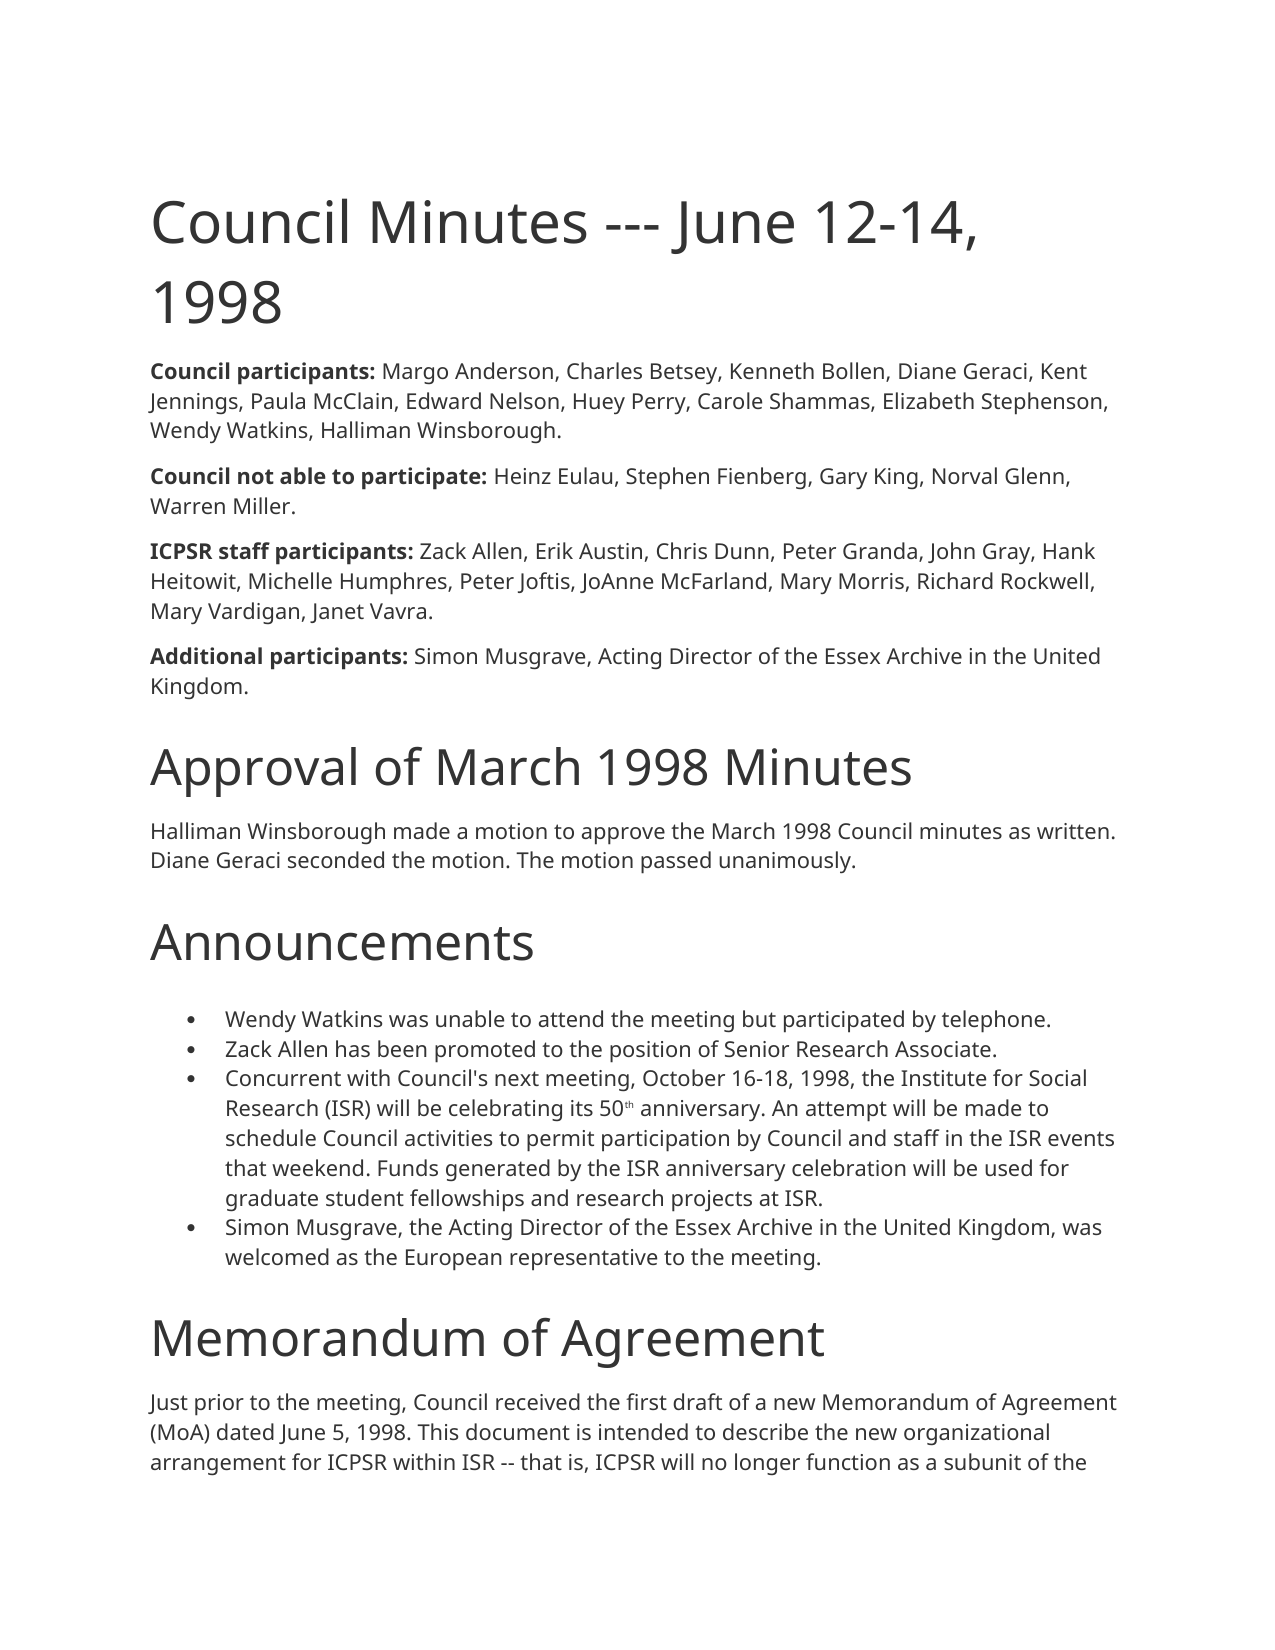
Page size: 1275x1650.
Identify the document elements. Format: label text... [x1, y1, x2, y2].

text Council Minutes --- June 12-14, 1998 [150, 181, 1125, 340]
text Announcements [150, 906, 1125, 974]
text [150, 1387, 1125, 1476]
text Halliman Winsborough made a motion to approve the March 1998 Council minutes as written. Diane Geraci seconded the motion. The motion passed unanimously. [150, 816, 1125, 875]
text Additional participants: Simon Musgrave, Acting Director of the Essex Archive in the United Kingdom. [150, 641, 1125, 701]
list Simon Musgrave, the Acting Director of the Essex Archive in the United Kingdom, was welcomed as the European representative to the meeting. [187, 1212, 1125, 1272]
text Approval of March 1998 Minutes [150, 732, 1125, 800]
text ICPSR staff participants: Zack Allen, Erik Austin, Chris Dunn, Peter Granda, John Gray, Hank Heitowit, Michelle Humphres, Peter Joftis, JoAnne McFarland, Mary Morris, Richard Rockwell, Mary Vardigan, Janet Vavra. [150, 536, 1125, 625]
text Memorandum of Agreement [150, 1303, 1125, 1371]
list Zack Allen has been promoted to the position of Senior Research Associate. [187, 1033, 1125, 1063]
list Concurrent with Council's next meeting, October 16-18, 1998, the Institute for Social Research (ISR) will be celebrating its 50th anniversary. An attempt will be made to schedule Council activities to permit participation by Council and staff in the ISR events that weekend. Funds generated by the ISR anniversary celebration will be used for graduate student fellowships and research projects at ISR. [187, 1063, 1125, 1212]
list Wendy Watkins was unable to attend the meeting but participated by telephone. [187, 1004, 1125, 1033]
text Council not able to participate: Heinz Eulau, Stephen Fienberg, Gary King, Norval Glenn, Warren Miller. [150, 461, 1125, 520]
text Council participants: Margo Anderson, Charles Betsey, Kenneth Bollen, Diane Geraci, Kent Jennings, Paula McClain, Edward Nelson, Huey Perry, Carole Shammas, Elizabeth Stephenson, Wendy Watkins, Halliman Winsborough. [150, 356, 1125, 445]
